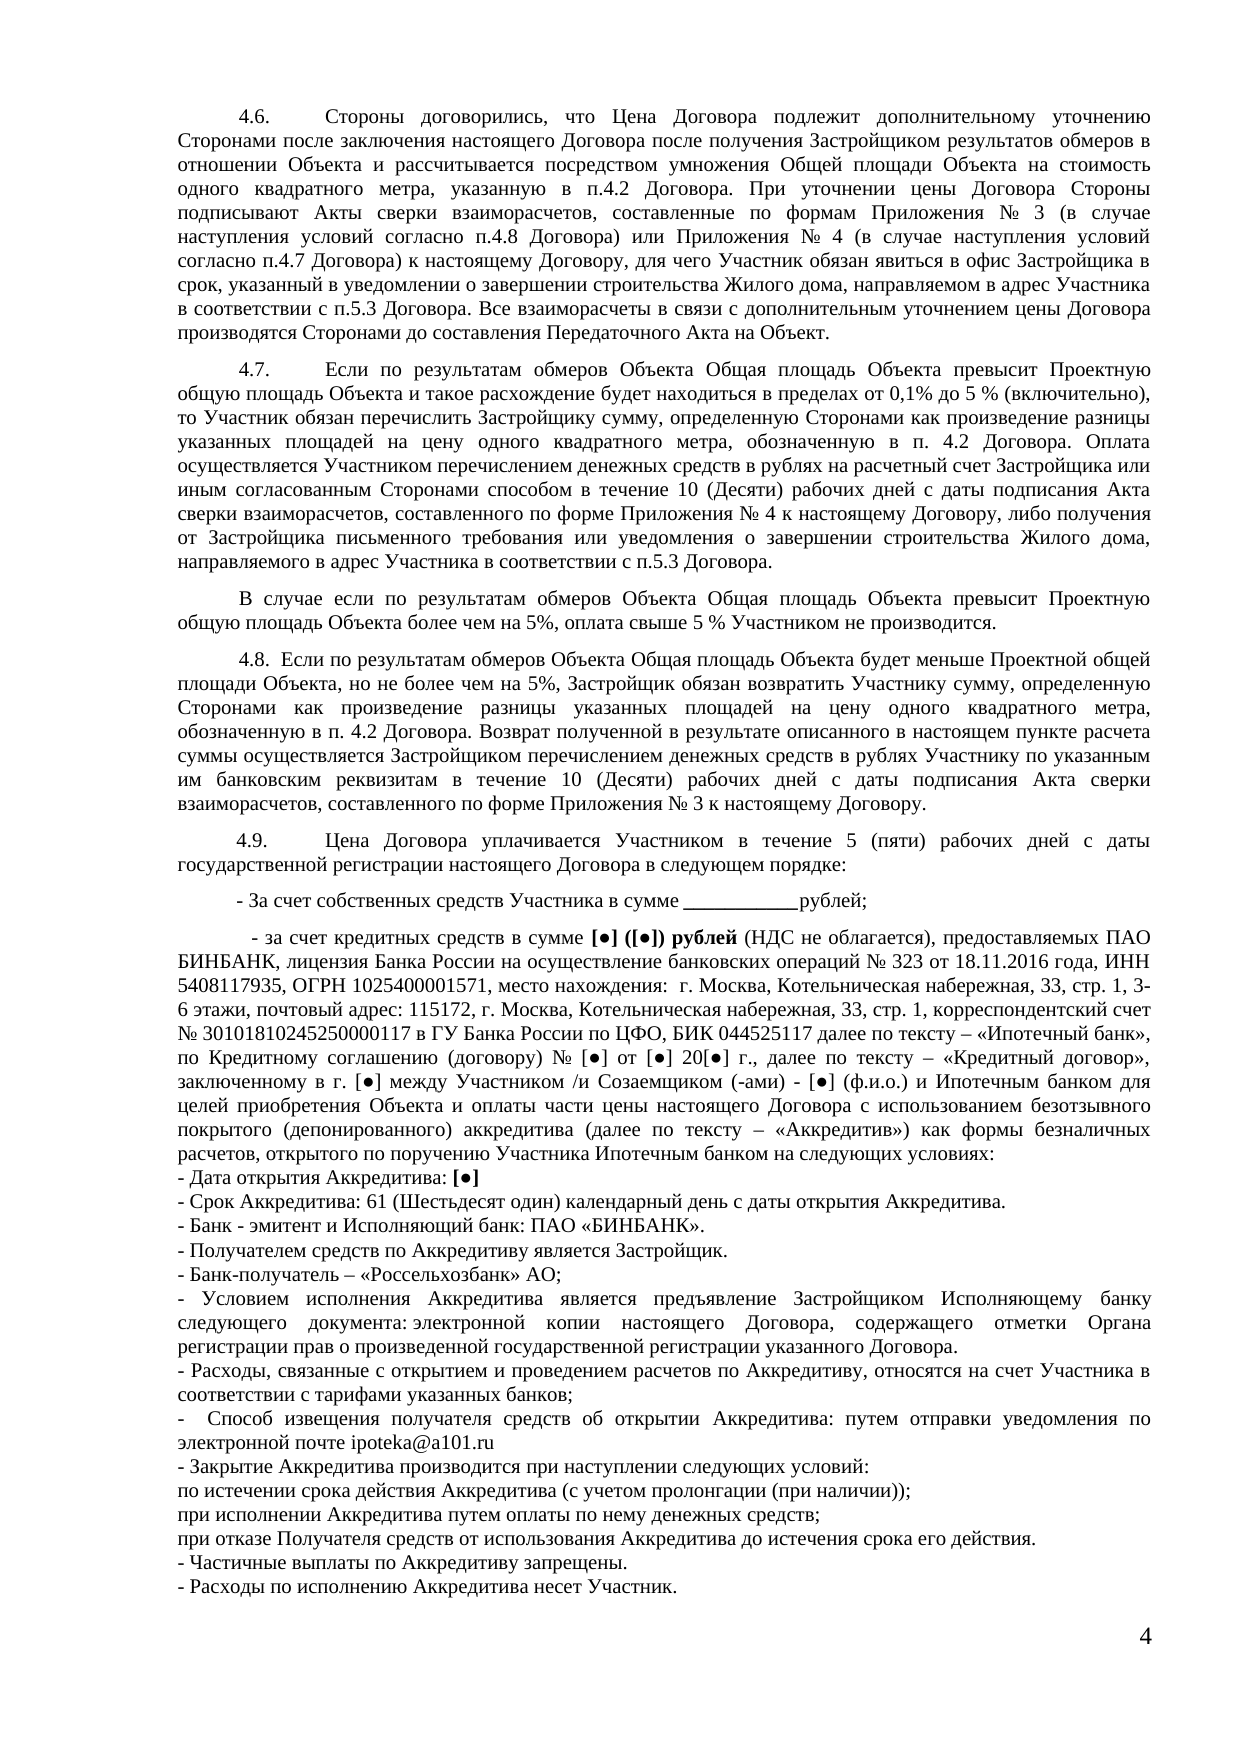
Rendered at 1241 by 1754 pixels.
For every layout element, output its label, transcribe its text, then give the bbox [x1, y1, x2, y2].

text - Способ извещения получателя средств об открытии Аккредитива: путем отправки уведомления по электронной почте ipoteka@a101.ru [177, 1406, 1152, 1454]
text В случае если по результатам обмеров Объекта Общая площадь Объекта превысит Проектную общую площадь Объекта более чем на 5%, оплата свыше 5 % Участником не производится. [177, 586, 1152, 634]
text при отказе Получателя средств от использования Аккредитива до истечения срока его действия. [177, 1526, 1152, 1550]
text - Расходы по исполнению Аккредитива несет Участник. [177, 1574, 1152, 1598]
list Если по результатам обмеров Объекта Общая площадь Объекта будет меньше Проектной общей площади Объекта, но не более чем на 5%, Застройщик обязан возвратить Участнику сумму, определенную Сторонами как произведение разницы указанных площадей на цену одного квадратного метра, обозначенную в п. 4.2 Договора. Возврат полученной в результате описанного в настоящем пункте расчета суммы осуществляется Застройщиком перечислением денежных средств в рублях Участнику по указанным им банковским реквизитам в течение 10 (Десяти) рабочих дней с даты подписания Акта сверки взаиморасчетов, составленного по форме Приложения № 3 к настоящему Договору. [177, 647, 1152, 815]
text - Дата открытия Аккредитива: [●] [177, 1165, 1152, 1189]
text - За счет собственных средств Участника в сумме ___________рублей; [177, 888, 1152, 912]
list Цена Договора уплачивается Участником в течение 5 (пяти) рабочих дней с даты государственной регистрации настоящего Договора в следующем порядке: [177, 827, 1152, 876]
text - Срок Аккредитива: 61 (Шестьдесят один) календарный день с даты открытия Аккредитива. [177, 1189, 1152, 1213]
text по истечении срока действия Аккредитива (с учетом пролонгации (при наличии)); [177, 1478, 1152, 1502]
text - Закрытие Аккредитива производится при наступлении следующих условий: [177, 1454, 1152, 1478]
text - за счет кредитных средств в сумме [●] ([●]) рублей (НДС не облагается), предоставляемых ПАО БИНБАНК, лицензия Банка России на осуществление банковских операций № 323 от 18.11.2016 года, ИНН 5408117935, ОГРН 1025400001571, место нахождения: г. Москва, Котельническая набережная, 33, стр. 1, 3-6 этажи, почтовый адрес: 115172, г. Москва, Котельническая набережная, 33, стр. 1, корреспондентский счет № 30101810245250000117 в ГУ Банка России по ЦФО, БИК 044525117 далее по тексту – «Ипотечный банк», по Кредитному соглашению (договору) № [●] от [●] 20[●] г., далее по тексту – «Кредитный договор», заключенному в г. [●] между Участником /и Созаемщиком (-ами) - [●] (ф.и.о.) и Ипотечным банком для целей приобретения Объекта и оплаты части цены настоящего Договора с использованием безотзывного покрытого (депонированного) аккредитива (далее по тексту – «Аккредитив») как формы безналичных расчетов, открытого по поручению Участника Ипотечным банком на следующих условиях: [177, 925, 1152, 1165]
text - Условием исполнения Аккредитива является предъявление Застройщиком Исполняющему банку следующего документа: электронной копии настоящего Договора, содержащего отметки Органа регистрации прав о произведенной государственной регистрации указанного Договора. [177, 1286, 1152, 1358]
text - Расходы, связанные с открытием и проведением расчетов по Аккредитиву, относятся на счет Участника в соответствии с тарифами указанных банков; [177, 1358, 1152, 1406]
list Стороны договорились, что Цена Договора подлежит дополнительному уточнению Сторонами после заключения настоящего Договора после получения Застройщиком результатов обмеров в отношении Объекта и рассчитывается посредством умножения Общей площади Объекта на стоимость одного квадратного метра, указанную в п.4.2 Договора. При уточнении цены Договора Стороны подписывают Акты сверки взаиморасчетов, составленные по формам Приложения № 3 (в случае наступления условий согласно п.4.8 Договора) или Приложения № 4 (в случае наступления условий согласно п.4.7 Договора) к настоящему Договору, для чего Участник обязан явиться в офис Застройщика в срок, указанный в уведомлении о завершении строительства Жилого дома, направляемом в адрес Участника в соответствии с п.5.3 Договора. Все взаиморасчеты в связи с дополнительным уточнением цены Договора производятся Сторонами до составления Передаточного Акта на Объект. [177, 104, 1152, 344]
text - Банк - эмитент и Исполняющий банк: ПАО «БИНБАНК». [177, 1213, 1152, 1237]
list Если по результатам обмеров Объекта Общая площадь Объекта превысит Проектную общую площадь Объекта и такое расхождение будет находиться в пределах от 0,1% до 5 % (включительно), то Участник обязан перечислить Застройщику сумму, определенную Сторонами как произведение разницы указанных площадей на цену одного квадратного метра, обозначенную в п. 4.2 Договора. Оплата осуществляется Участником перечислением денежных средств в рублях на расчетный счет Застройщика или иным согласованным Сторонами способом в течение 10 (Десяти) рабочих дней с даты подписания Акта сверки взаиморасчетов, составленного по форме Приложения № 4 к настоящему Договору, либо получения от Застройщика письменного требования или уведомления о завершении строительства Жилого дома, направляемого в адрес Участника в соответствии с п.5.3 Договора. [177, 357, 1152, 573]
text - Частичные выплаты по Аккредитиву запрещены. [177, 1550, 1152, 1574]
text - Получателем средств по Аккредитиву является Застройщик. [177, 1237, 1152, 1262]
text - Банк-получатель – «Россельхозбанк» АО; [177, 1262, 1152, 1286]
text при исполнении Аккредитива путем оплаты по нему денежных средств; [177, 1502, 1152, 1526]
